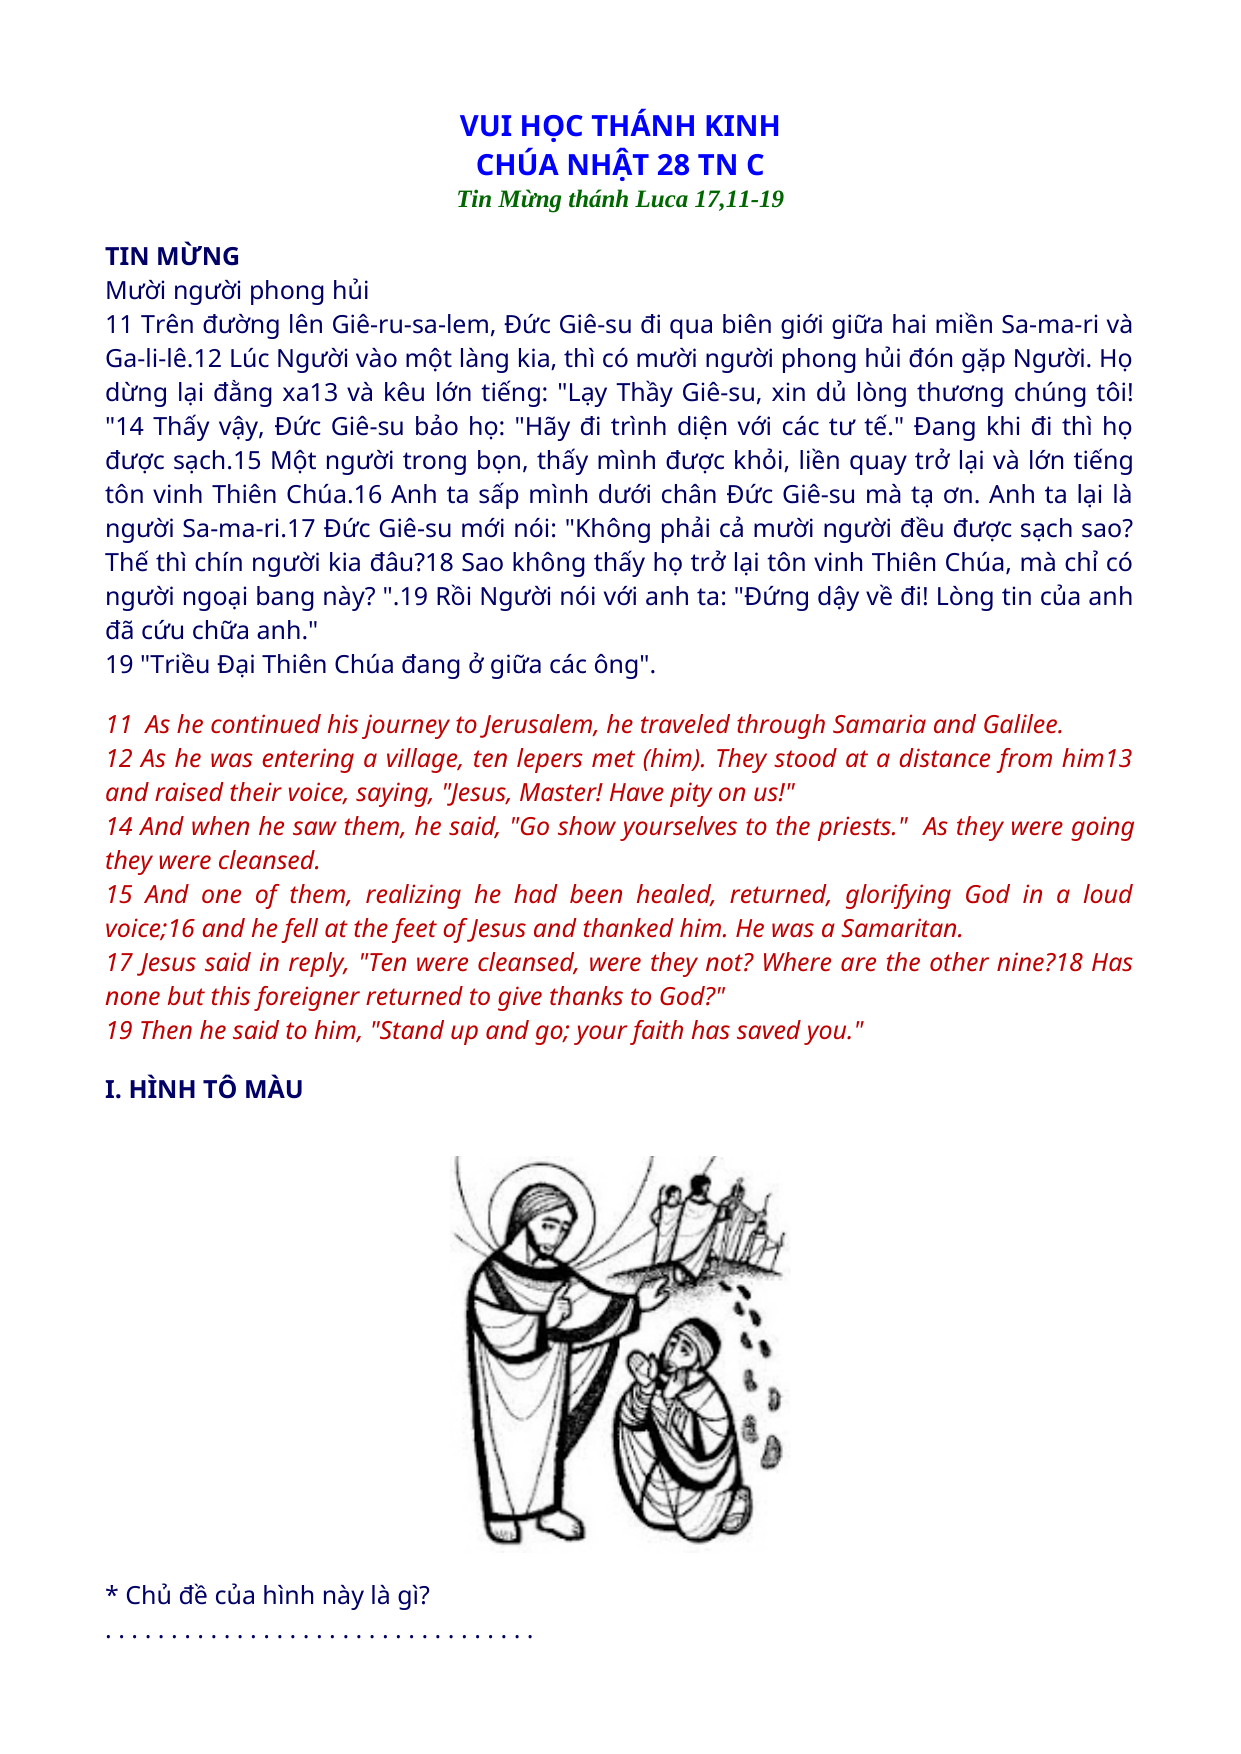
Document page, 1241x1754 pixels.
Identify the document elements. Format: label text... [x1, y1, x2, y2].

text 14 And when he saw them, he said, "Go show yourselves to the priests." As they were going they were cleansed. [105, 808, 1135, 877]
text 15 And one of them, realizing he had been healed, returned, glorifying God in a loud voice;16 and he fell at the feet of Jesus and thanked him. He was a Samaritan. [105, 877, 1135, 945]
text I. HÌNH TÔ MÀU [105, 1072, 1135, 1106]
text 17 Jesus said in reply, "Ten were cleansed, were they not? Where are the other nine?18 Has none but this foreigner returned to give thanks to God?" [105, 945, 1135, 1013]
text VUI HỌC THÁNH KINH [105, 105, 1135, 145]
text * Chủ đề của hình này là gì? [105, 1578, 1135, 1612]
text Mười người phong hủi [105, 272, 1135, 306]
text 11 Trên đường lên Giê-ru-sa-lem, Đức Giê-su đi qua biên giới giữa hai miền Sa-ma-ri và Ga-li-lê.12 Lúc Người vào một làng kia, thì có mười người phong hủi đón gặp Người. Họ dừng lại đằng xa13 và kêu lớn tiếng: "Lạy Thầy Giê-su, xin dủ lòng thương chúng tôi! "14 Thấy vậy, Đức Giê-su bảo họ: "Hãy đi trình diện với các tư tế." Đang khi đi thì họ được sạch.15 Một người trong bọn, thấy mình được khỏi, liền quay trở lại và lớn tiếng tôn vinh Thiên Chúa.16 Anh ta sấp mình dưới chân Đức Giê-su mà tạ ơn. Anh ta lại là người Sa-ma-ri.17 Đức Giê-su mới nói: "Không phải cả mười người đều được sạch sao? Thế thì chín người kia đâu?18 Sao không thấy họ trở lại tôn vinh Thiên Chúa, mà chỉ có người ngoại bang này? ".19 Rồi Người nói với anh ta: "Đứng dậy về đi! Lòng tin của anh đã cứu chữa anh." [105, 306, 1135, 647]
text Tin Mừng thánh Luca 17,11-19 [105, 184, 1135, 213]
text TIN MỪNG [105, 238, 1135, 272]
text 12 As he was entering a village, ten lepers met (him). They stood at a distance from him13 and raised their voice, saying, "Jesus, Master! Have pity on us!" [105, 740, 1135, 808]
text CHÚA NHẬT 28 TN C [105, 145, 1135, 184]
text 19 "Triều Đại Thiên Chúa đang ở giữa các ông". [105, 647, 1135, 681]
text 11 As he continued his journey to Jerusalem, he traveled through Samaria and Galilee. [105, 706, 1135, 740]
text 19 Then he said to him, "Stand up and go; your faith has saved you." [105, 1013, 1135, 1047]
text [105, 1612, 1135, 1646]
picture [449, 1156, 791, 1553]
